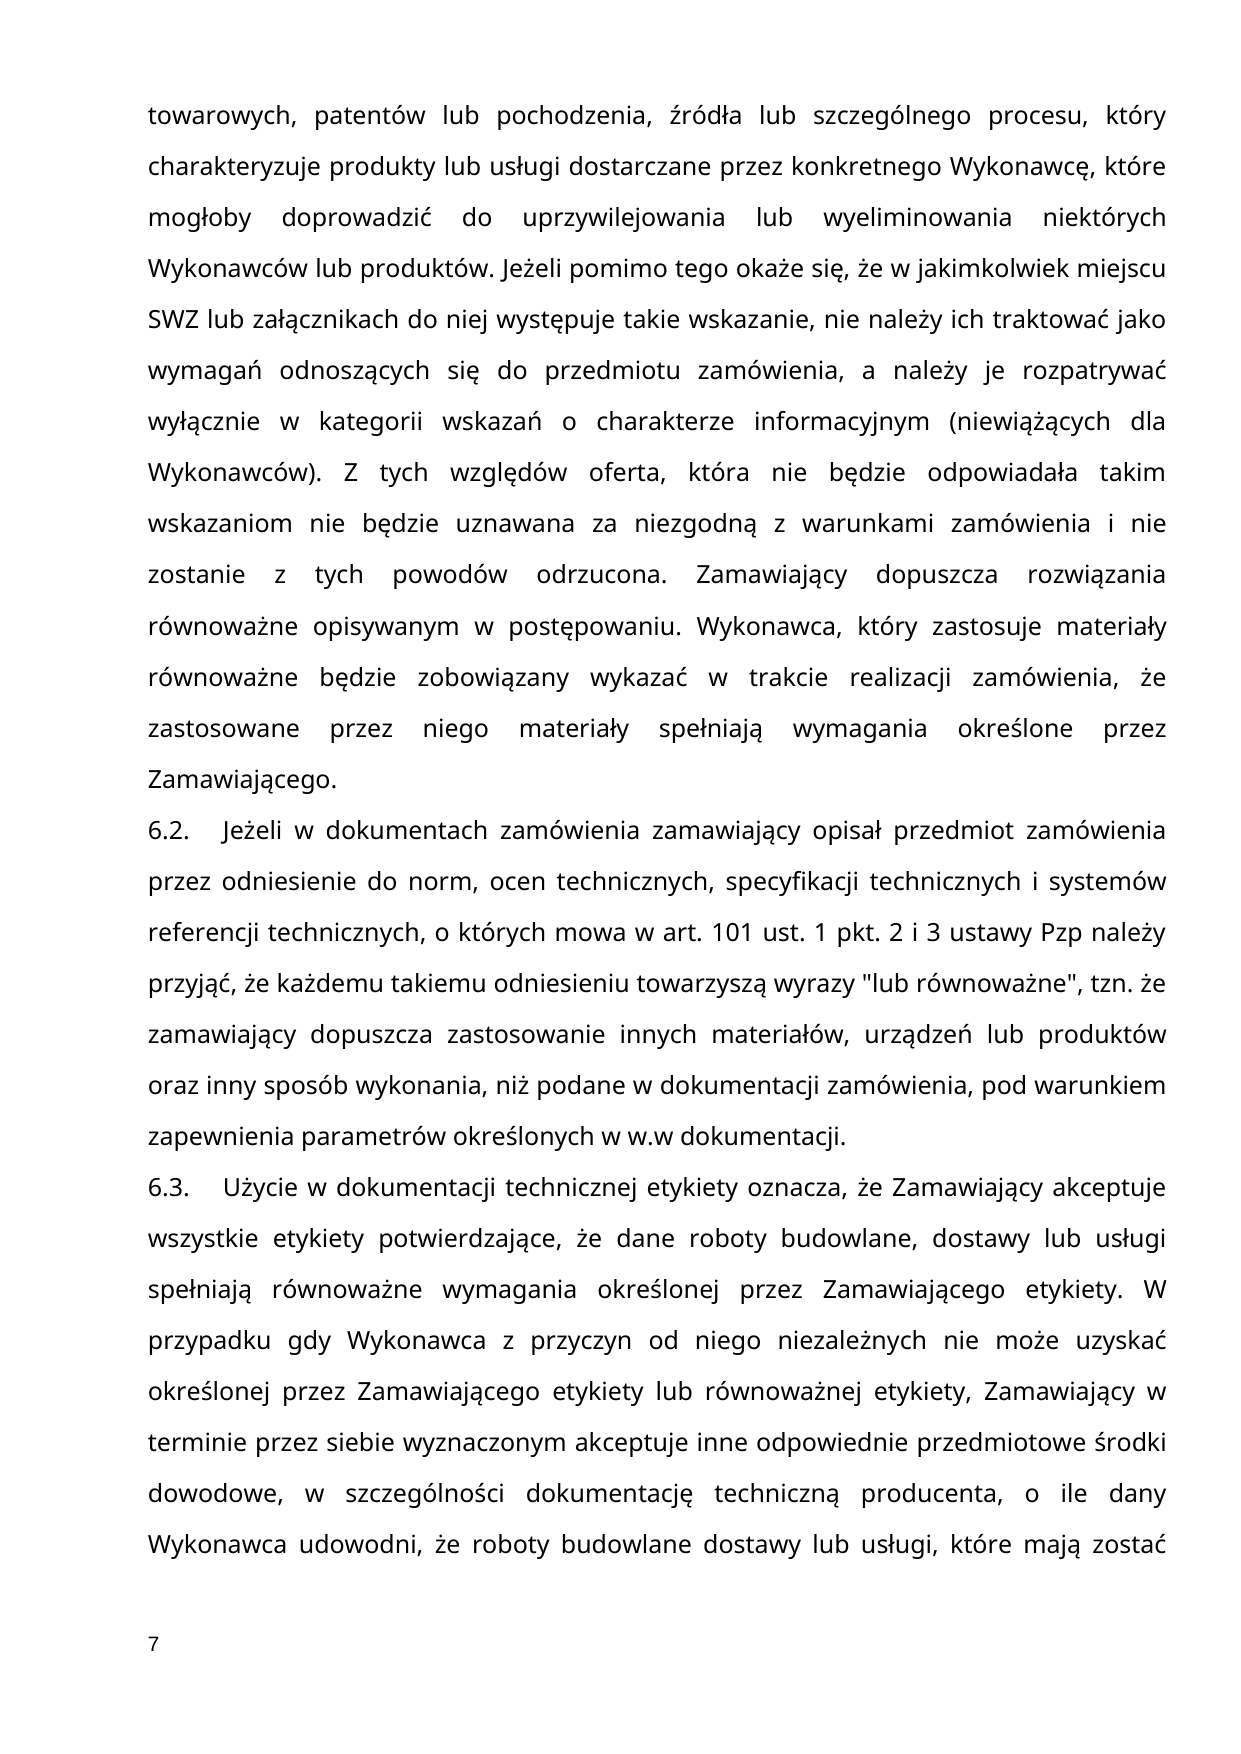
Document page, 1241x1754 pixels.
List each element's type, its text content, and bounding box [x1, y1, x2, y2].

text 6.2. Jeżeli w dokumentach zamówienia zamawiający opisał przedmiot zamówienia przez odniesienie do norm, ocen technicznych, specyfikacji technicznych i systemów referencji technicznych, o których mowa w art. 101 ust. 1 pkt. 2 i 3 ustawy Pzp należy przyjąć, że każdemu takiemu odniesieniu towarzyszą wyrazy "lub równoważne", tzn. że zamawiający dopuszcza zastosowanie innych materiałów, urządzeń lub produktów oraz inny sposób wykonania, niż podane w dokumentacji zamówienia, pod warunkiem zapewnienia parametrów określonych w w.w dokumentacji. [148, 812, 1168, 1153]
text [148, 1170, 1168, 1561]
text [148, 98, 1168, 795]
